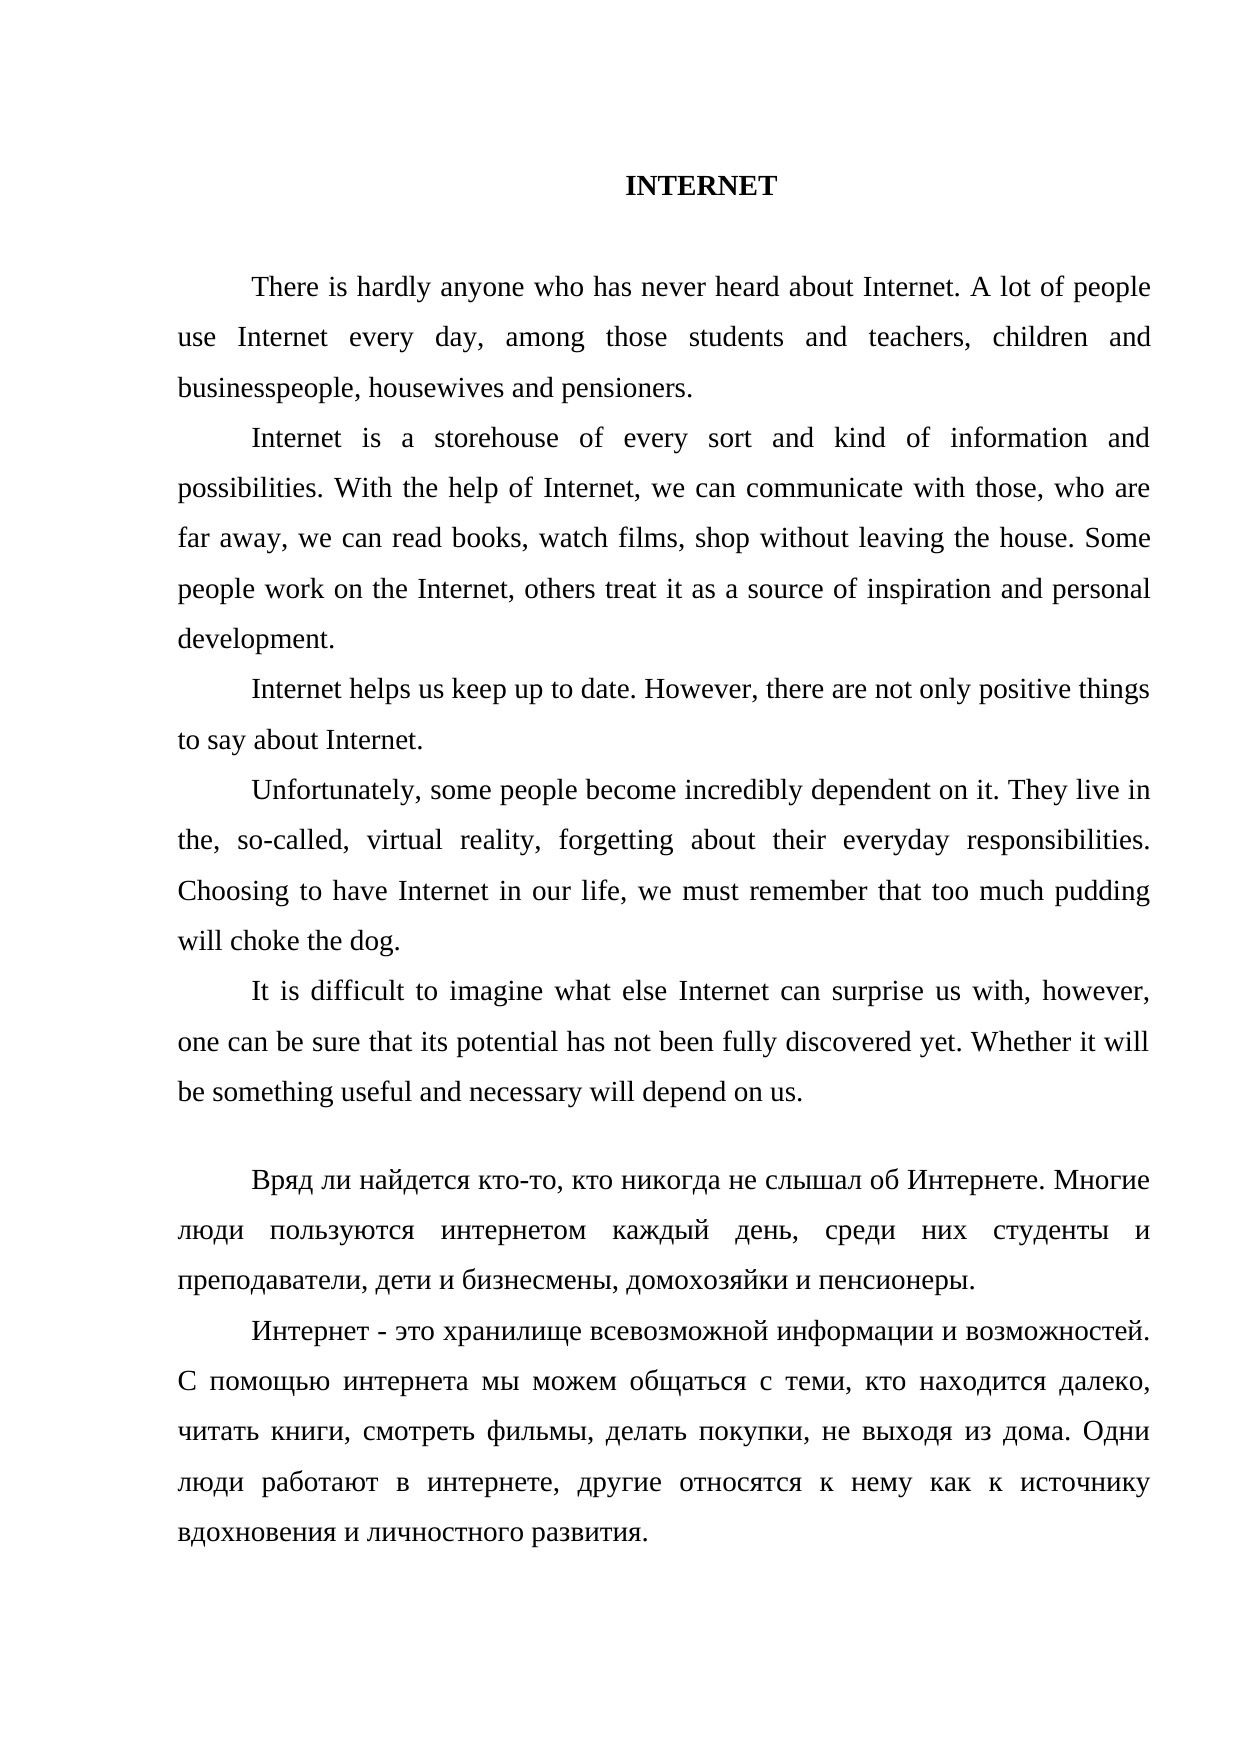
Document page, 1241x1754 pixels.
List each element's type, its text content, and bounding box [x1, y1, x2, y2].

text Интернет - это хранилище всевозможной информации и возможностей. С помощью интернета мы можем общаться с теми, кто находится далеко, читать книги, смотреть фильмы, делать покупки, не выходя из дома. Одни люди работают в интернете, другие относятся к нему как к источнику вдохновения и личностного развития. [177, 1313, 1152, 1548]
text Вряд ли найдется кто-то, кто никогда не слышал об Интернете. Многие люди пользуются интернетом каждый день, среди них студенты и преподаватели, дети и бизнесмены, домохозяйки и пенсионеры. [177, 1162, 1152, 1296]
text Internet is a storehouse of every sort and kind of information and possibilities. With the help of Internet, we can communicate with those, who are far away, we can read books, watch films, shop without leaving the house. Some people work on the Internet, others treat it as a source of inspiration and personal development. [177, 420, 1152, 655]
text Internet helps us keep up to date. However, there are not only positive things to say about Internet. [177, 672, 1152, 755]
text There is hardly anyone who has never heard about Internet. A lot of people use Internet every day, among those students and teachers, children and businesspeople, housewives and pensioners. [177, 269, 1152, 403]
text It is difficult to imagine what else Internet can surprise us with, however, one can be sure that its potential has not been fully discovered yet. Whether it will be something useful and necessary will depend on us. [177, 973, 1152, 1108]
text Internet [177, 168, 1152, 202]
text Unfortunately, some people become incredibly dependent on it. They live in the, so-called, virtual reality, forgetting about their everyday responsibilities. Choosing to have Internet in our life, we must remember that too much pudding will choke the dog. [177, 772, 1152, 957]
